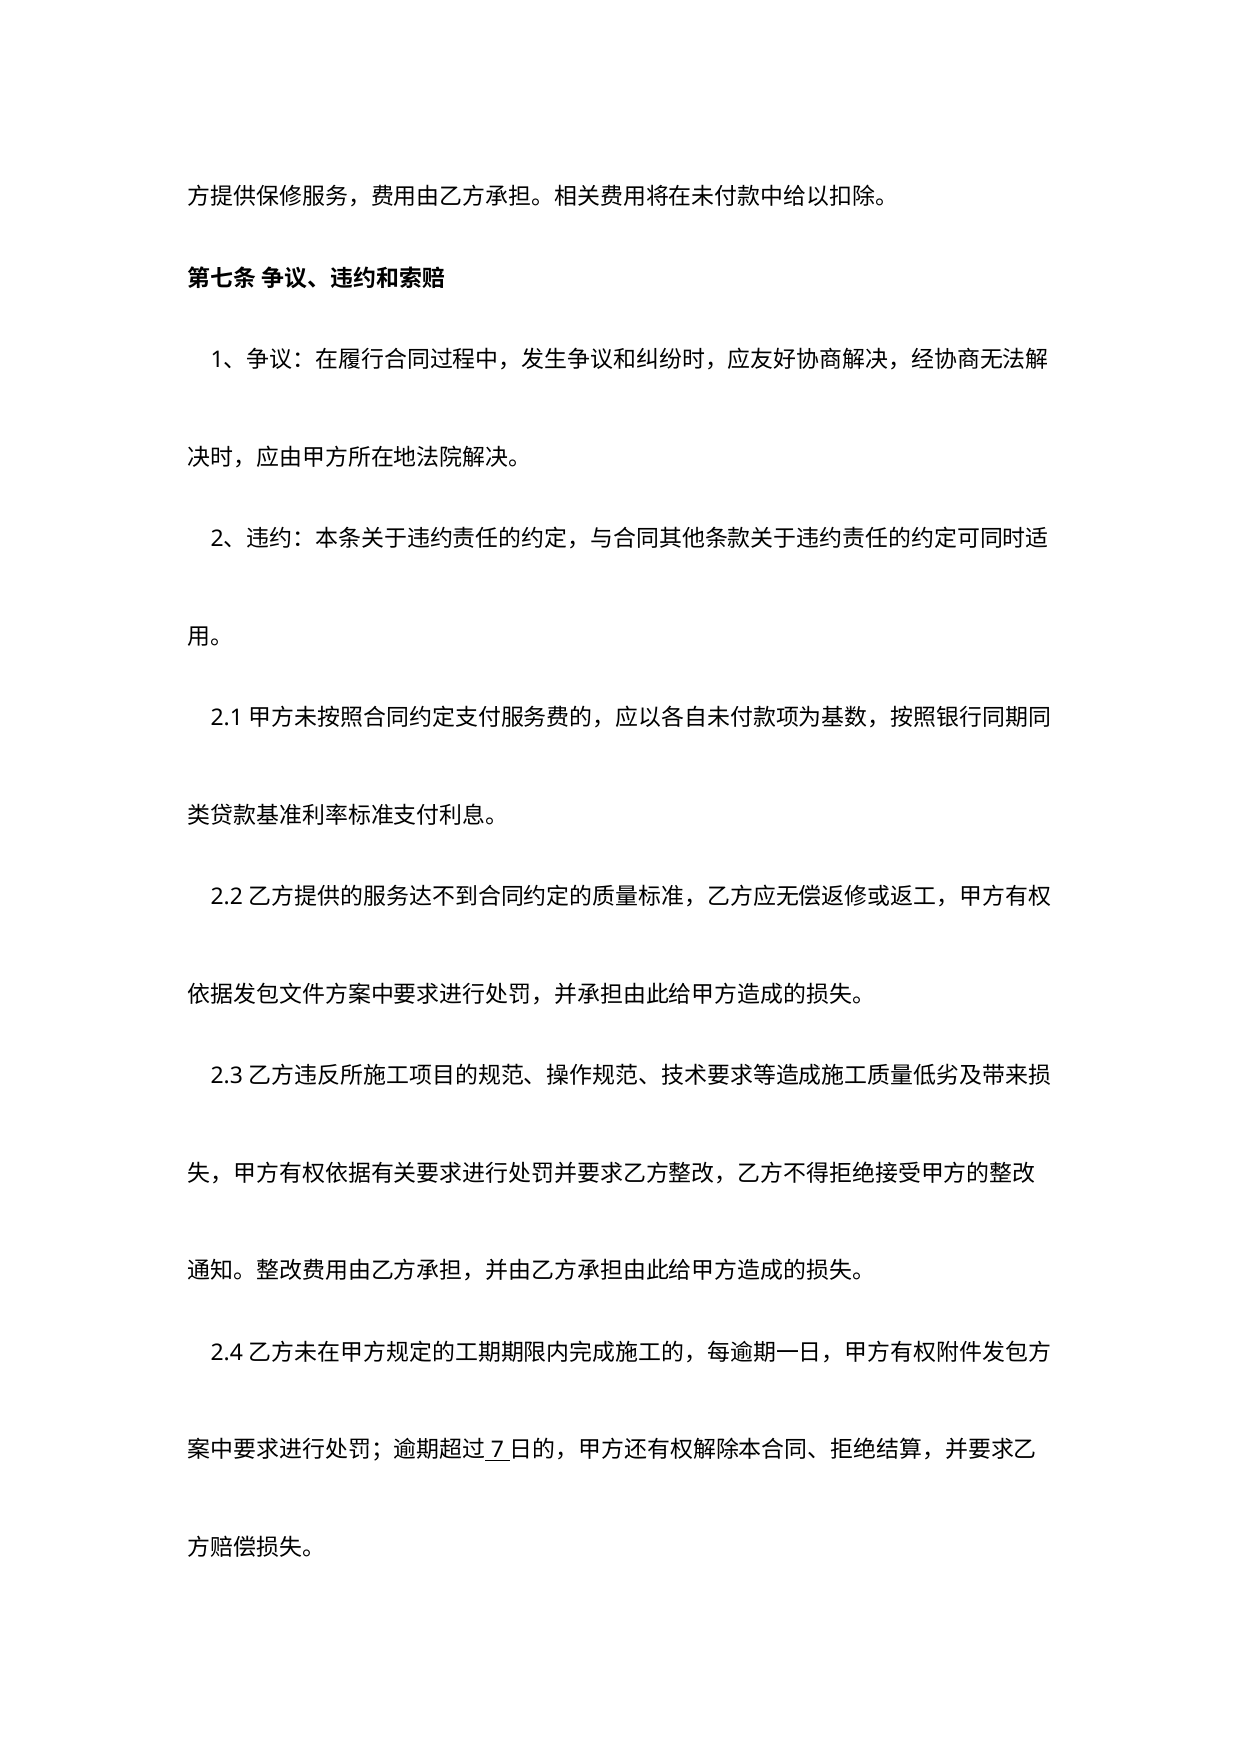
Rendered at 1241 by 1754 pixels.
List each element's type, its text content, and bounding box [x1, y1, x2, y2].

text 2.2 乙方提供的服务达不到合同约定的质量标准，乙方应无偿返修或返工，甲方有权依据发包文件方案中要求进行处罚，并承担由此给甲方造成的损失。 [187, 862, 1053, 1025]
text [187, 162, 1053, 227]
text 1、争议：在履行合同过程中，发生争议和纠纷时，应友好协商解决，经协商无法解决时，应由甲方所在地法院解决。 [187, 325, 1053, 488]
text 2.4 乙方未在甲方规定的工期期限内完成施工的，每逾期一日，甲方有权附件发包方案中要求进行处罚；逾期超过 7 日的，甲方还有权解除本合同、拒绝结算，并要求乙方赔偿损失。 [187, 1318, 1053, 1578]
text 第七条 争议、违约和索赔 [187, 243, 1053, 308]
text 2、违约：本条关于违约责任的约定，与合同其他条款关于违约责任的约定可同时适用。 [187, 504, 1053, 667]
text 2.3 乙方违反所施工项目的规范、操作规范、技术要求等造成施工质量低劣及带来损失，甲方有权依据有关要求进行处罚并要求乙方整改，乙方不得拒绝接受甲方的整改通知。整改费用由乙方承担，并由乙方承担由此给甲方造成的损失。 [187, 1041, 1053, 1301]
text 2.1 甲方未按照合同约定支付服务费的，应以各自未付款项为基数，按照银行同期同类贷款基准利率标准支付利息。 [187, 683, 1053, 846]
